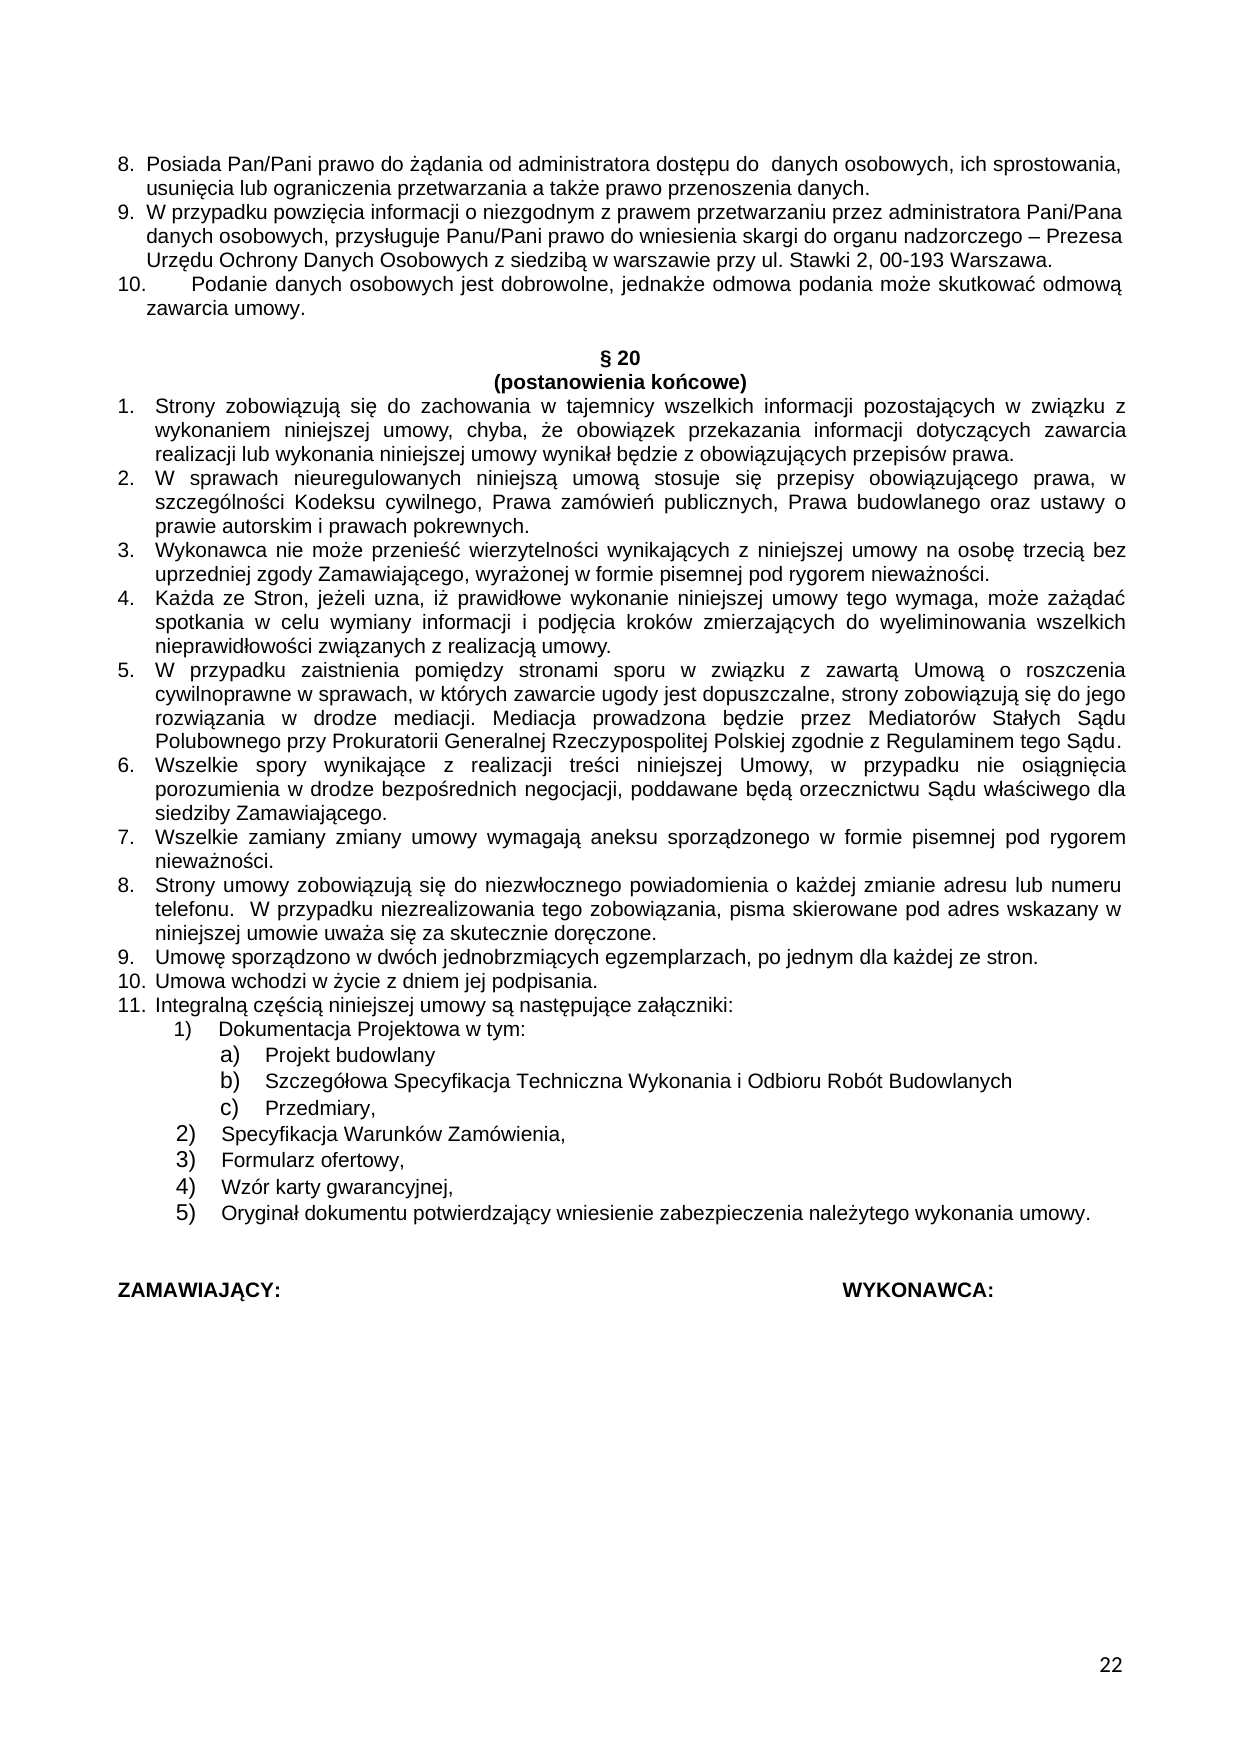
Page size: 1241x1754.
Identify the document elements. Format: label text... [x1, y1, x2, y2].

list Każda ze Stron, jeżeli uzna, iż prawidłowe wykonanie niniejszej umowy tego wymaga, może zażądać spotkania w celu wymiany informacji i podjęcia kroków zmierzających do wyeliminowania wszelkich nieprawidłowości związanych z realizacją umowy. [117, 586, 1127, 657]
list Wszelkie zamiany zmiany umowy wymagają aneksu sporządzonego w formie pisemnej pod rygorem nieważności. [117, 825, 1127, 873]
list W sprawach nieuregulowanych niniejszą umową stosuje się przepisy obowiązującego prawa, w szczególności Kodeksu cywilnego, Prawa zamówień publicznych, Prawa budowlanego oraz ustawy o prawie autorskim i prawach pokrewnych. [117, 466, 1127, 538]
list Specyfikacja Warunków Zamówienia, [176, 1120, 1122, 1146]
list Posiada Pan/Pani prawo do żądania od administratora dostępu do danych osobowych, ich sprostowania, usunięcia lub ograniczenia przetwarzania a także prawo przenoszenia danych. [117, 152, 1123, 200]
list W przypadku powzięcia informacji o niezgodnym z prawem przetwarzaniu przez administratora Pani/Pana danych osobowych, przysługuje Panu/Pani prawo do wniesienia skargi do organu nadzorczego – Prezesa Urzędu Ochrony Danych Osobowych z siedzibą w warszawie przy ul. Stawki 2, 00-193 Warszawa. [117, 200, 1123, 272]
list Wszelkie spory wynikające z realizacji treści niniejszej Umowy, w przypadku nie osiągnięcia porozumienia w drodze bezpośrednich negocjacji, poddawane będą orzecznictwu Sądu właściwego dla siedziby Zamawiającego. [117, 753, 1127, 825]
list Strony zobowiązują się do zachowania w tajemnicy wszelkich informacji pozostających w związku z wykonaniem niniejszej umowy, chyba, że obowiązek przekazania informacji dotyczących zawarcia realizacji lub wykonania niniejszej umowy wynikał będzie z obowiązujących przepisów prawa. [117, 394, 1127, 466]
list Wzór karty gwarancyjnej, [176, 1173, 1122, 1199]
list Oryginał dokumentu potwierdzający wniesienie zabezpieczenia należytego wykonania umowy. [176, 1199, 1122, 1225]
list Umowa wchodzi w życie z dniem jej podpisania. [117, 969, 1122, 993]
list Formularz ofertowy, [176, 1146, 1122, 1173]
subtitle § 20 [120, 346, 1120, 370]
list Umowę sporządzono w dwóch jednobrzmiących egzemplarzach, po jednym dla każdej ze stron. [117, 945, 1122, 969]
list W przypadku zaistnienia pomiędzy stronami sporu w związku z zawartą Umową o roszczenia cywilnoprawne w sprawach, w których zawarcie ugody jest dopuszczalne, strony zobowiązują się do jego rozwiązania w drodze mediacji. Mediacja prowadzona będzie przez Mediatorów Stałych Sądu Polubownego przy Prokuratorii Generalnej Rzeczypospolitej Polskiej zgodnie z Regulaminem tego Sądu. [117, 657, 1127, 753]
list Wykonawca nie może przenieść wierzytelności wynikających z niniejszej umowy na osobę trzecią bez uprzedniej zgody Zamawiającego, wyrażonej w formie pisemnej pod rygorem nieważności. [117, 538, 1127, 586]
list Podanie danych osobowych jest dobrowolne, jednakże odmowa podania może skutkować odmową zawarcia umowy. [117, 272, 1123, 320]
subtitle (postanowienia końcowe) [120, 370, 1120, 394]
list Strony umowy zobowiązują się do niezwłocznego powiadomienia o każdej zmianie adresu lub numeru telefonu. W przypadku niezrealizowania tego zobowiązania, pisma skierowane pod adres wskazany w niniejszej umowie uważa się za skutecznie doręczone. [117, 873, 1122, 945]
list Integralną częścią niniejszej umowy są następujące załączniki: [117, 993, 1122, 1017]
list Projekt budowlany [220, 1041, 1127, 1067]
text 1) Dokumentacja Projektowa w tym: [117, 1017, 1127, 1041]
text ZAMAWIAJĄCY: WYKONAWCA: [117, 1278, 1127, 1302]
list Szczegółowa Specyfikacja Techniczna Wykonania i Odbioru Robót Budowlanych [220, 1067, 1127, 1093]
list Przedmiary, [220, 1093, 1127, 1120]
